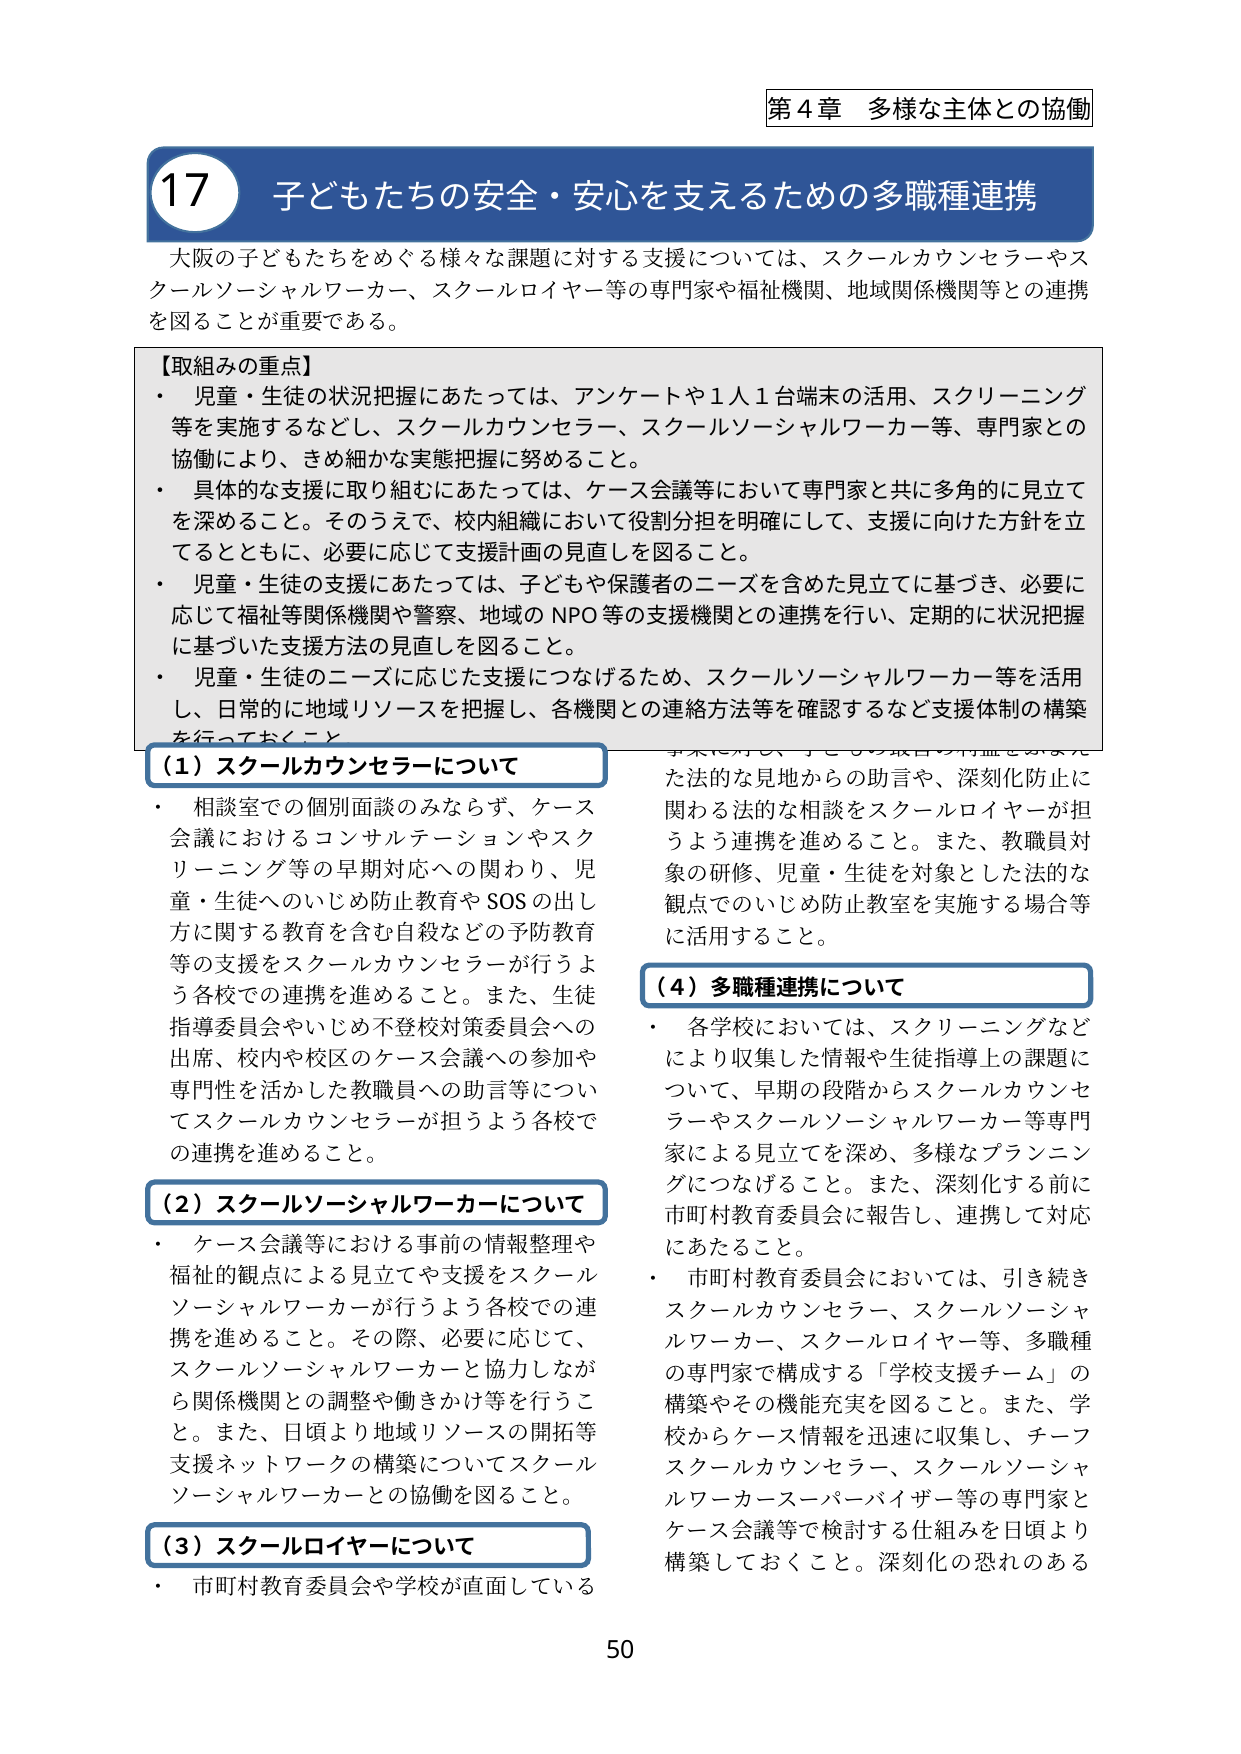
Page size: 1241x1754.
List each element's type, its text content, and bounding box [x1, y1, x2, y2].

text 大阪の子どもたちをめぐる様々な課題に対する支援については、スクールカウンセラーやスクールソーシャルワーカー、スクールロイヤー等の専門家や福祉機関、地域関係機関等との連携を図ることが重要である。 [148, 241, 1092, 336]
text ・ ケース会議等における事前の情報整理や、福祉的観点による見立てや支援をスクールソーシャルワーカーが行うよう各校での連携を進めること。その際、必要に応じて、スクールソーシャルワーカーと協力しながら関係機関との調整や働きかけ等を行うこと。また、日頃より地域リソースの開拓等支援ネットワークの構築についてスクールソーシャルワーカーとの協働を図ること。 [148, 1227, 598, 1510]
text ・ 各学校においては、スクリーニングなどにより収集した情報や生徒指導上の課題について、早期の段階からスクールカウンセラーやスクールソーシャルワーカー等専門家による見立てを深め、多様なプランニングにつなげること。また、深刻化する前に市町村教育委員会に報告し、連携して対応にあたること。 [642, 1010, 1092, 1262]
text ・ 相談室での個別面談のみならず、ケース会議におけるコンサルテーションやスクリーニング等の早期対応への関わり、児童・生徒へのいじめ防止教育やSOSの出し方に関する教育を含む自殺などの予防教育等の支援をスクールカウンセラーが行うよう各校での連携を進めること。また、生徒指導委員会やいじめ不登校対策委員会への出席、校内や校区のケース会議への参加や、専門性を活かした教職員への助言等についてスクールカウンセラーが担うよう各校での連携を進めること。 [148, 790, 598, 1167]
text ・ 市町村教育委員会や学校が直面している事案に対し、子どもの最善の利益をふまえた法的な見地からの助言や、深刻化防止に関わる法的な相談をスクールロイヤーが担うよう連携を進めること。また、教職員対象の研修、児童・生徒を対象とした法的な観点でのいじめ防止教室を実施する場合等に活用すること。 [642, 751, 1092, 950]
